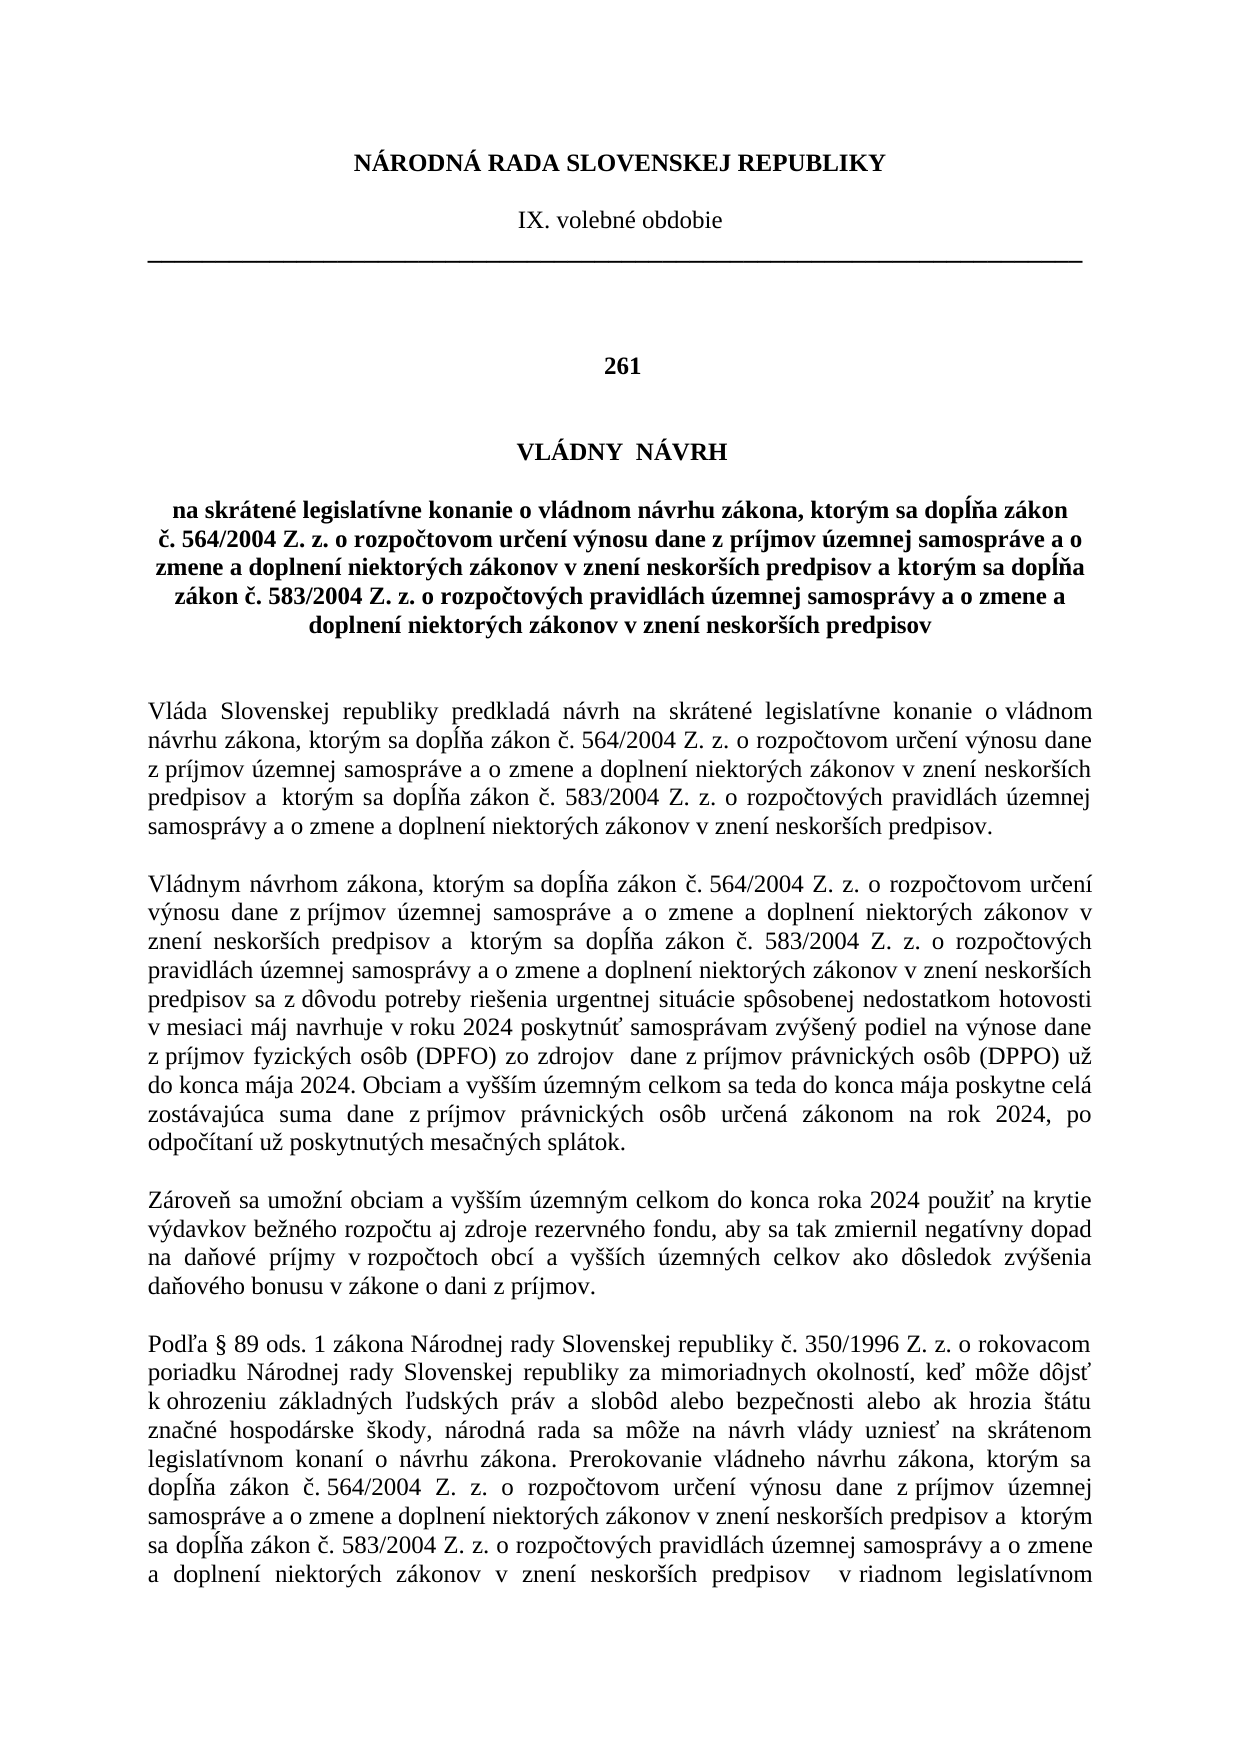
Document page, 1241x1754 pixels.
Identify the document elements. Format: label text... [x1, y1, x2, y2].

text VLÁDNY NÁVRH [443, 437, 1093, 466]
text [148, 1329, 1093, 1587]
title IX. volebné obdobie [148, 205, 1093, 234]
text Vláda Slovenskej republiky predkladá návrh na skrátené legislatívne konanie o vládnom návrhu zákona, ktorým sa dopĺňa zákon č. 564/2004 Z. z. o rozpočtovom určení výnosu dane z príjmov územnej samospráve a o zmene a doplnení niektorých zákonov v znení neskorších predpisov a ktorým sa dopĺňa zákon č. 583/2004 Z. z. o rozpočtových pravidlách územnej samosprávy a o zmene a doplnení niektorých zákonov v znení neskorších predpisov. [148, 696, 1093, 840]
text 261 [443, 351, 1093, 380]
text na skrátené legislatívne konanie o vládnom návrhu zákona, ktorým sa dopĺňa zákon č. 564/2004 Z. z. o rozpočtovom určení výnosu dane z príjmov územnej samospráve a o zmene a doplnení niektorých zákonov v znení neskorších predpisov a ktorým sa dopĺňa zákon č. 583/2004 Z. z. o rozpočtových pravidlách územnej samosprávy a o zmene a doplnení niektorých zákonov v znení neskorších predpisov [148, 495, 1093, 639]
title Národná rada Slovenskej republiky [148, 148, 1093, 176]
text Zároveň sa umožní obciam a vyšším územným celkom do konca roka 2024 použiť na krytie výdavkov bežného rozpočtu aj zdroje rezervného fondu, aby sa tak zmiernil negatívny dopad na daňové príjmy v rozpočtoch obcí a vyšších územných celkov ako dôsledok zvýšenia daňového bonusu v zákone o dani z príjmov. [148, 1185, 1093, 1300]
title _____________________________________________________________________ [148, 234, 1093, 265]
text Vládnym návrhom zákona, ktorým sa dopĺňa zákon č. 564/2004 Z. z. o rozpočtovom určení výnosu dane z príjmov územnej samospráve a o zmene a doplnení niektorých zákonov v znení neskorších predpisov a ktorým sa dopĺňa zákon č. 583/2004 Z. z. o rozpočtových pravidlách územnej samosprávy a o zmene a doplnení niektorých zákonov v znení neskorších predpisov sa z dôvodu potreby riešenia urgentnej situácie spôsobenej nedostatkom hotovosti v mesiaci máj navrhuje v roku 2024 poskytnúť samosprávam zvýšený podiel na výnose dane z príjmov fyzických osôb (DPFO) zo zdrojov dane z príjmov právnických osôb (DPPO) už do konca mája 2024. Obciam a vyšším územným celkom sa teda do konca mája poskytne celá zostávajúca suma dane z príjmov právnických osôb určená zákonom na rok 2024, po odpočítaní už poskytnutých mesačných splátok. [148, 869, 1093, 1156]
